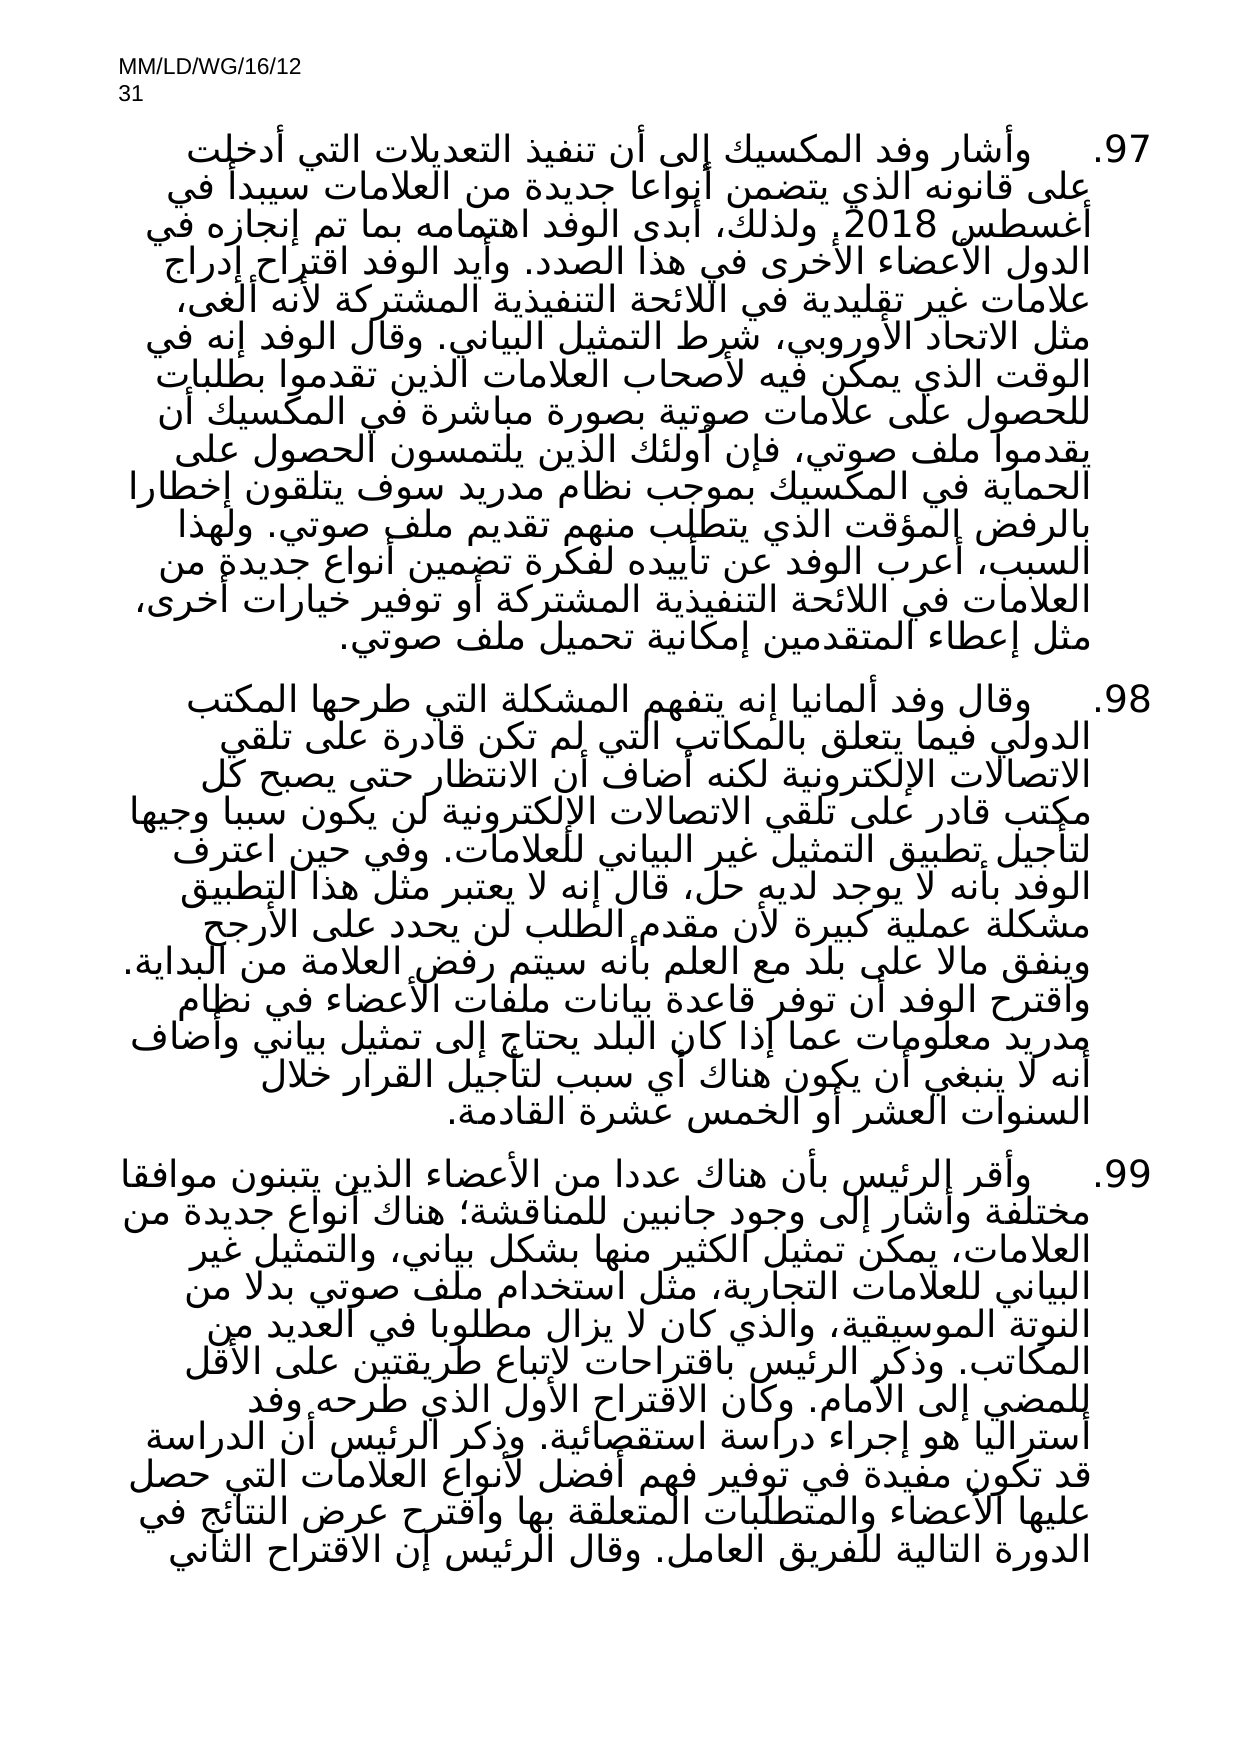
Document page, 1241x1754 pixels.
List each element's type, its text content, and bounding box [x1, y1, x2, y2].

list وقال وفد ألمانيا إنه يتفهم المشكلة التي طرحها المكتب الدولي فيما يتعلق بالمكاتب التي لم تكن قادرة على تلقي الاتصالات الإلكترونية لكنه أضاف أن الانتظار حتى يصبح كل مكتب قادر على تلقي الاتصالات الإلكترونية لن يكون سببا وجيها لتأجيل تطبيق التمثيل غير البياني للعلامات. وفي حين اعترف الوفد بأنه لا يوجد لديه حل، قال إنه لا يعتبر مثل هذا التطبيق مشكلة عملية كبيرة لأن مقدم الطلب لن يحدد على الأرجح وينفق مالا على بلد مع العلم بأنه سيتم رفض العلامة من البداية. واقترح الوفد أن توفر قاعدة بيانات ملفات الأعضاء في نظام مدريد معلومات عما إذا كان البلد يحتاج إلى تمثيل بياني وأضاف أنه لا ينبغي أن يكون هناك أي سبب لتأجيل القرار خلال السنوات العشر أو الخمس عشرة القادمة. [118, 682, 1092, 1132]
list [118, 1157, 1092, 1570]
list وأشار وفد المكسيك إلى أن تنفيذ التعديلات التي أدخلت على قانونه الذي يتضمن أنواعا جديدة من العلامات سيبدأ في أغسطس 2018. ولذلك، أبدى الوفد اهتمامه بما تم إنجازه في الدول الأعضاء الأخرى في هذا الصدد. وأيد الوفد اقتراح إدراج علامات غير تقليدية في اللائحة التنفيذية المشتركة لأنه ألغى، مثل الاتحاد الأوروبي، شرط التمثيل البياني. وقال الوفد إنه في الوقت الذي يمكن فيه لأصحاب العلامات الذين تقدموا بطلبات للحصول على علامات صوتية بصورة مباشرة في المكسيك أن يقدموا ملف صوتي، فإن أولئك الذين يلتمسون الحصول على الحماية في المكسيك بموجب نظام مدريد سوف يتلقون إخطارا بالرفض المؤقت الذي يتطلب منهم تقديم ملف صوتي. ولهذا السبب، أعرب الوفد عن تأييده لفكرة تضمين أنواع جديدة من العلامات في اللائحة التنفيذية المشتركة أو توفير خيارات أخرى، مثل إعطاء المتقدمين إمكانية تحميل ملف صوتي. [118, 132, 1092, 657]
